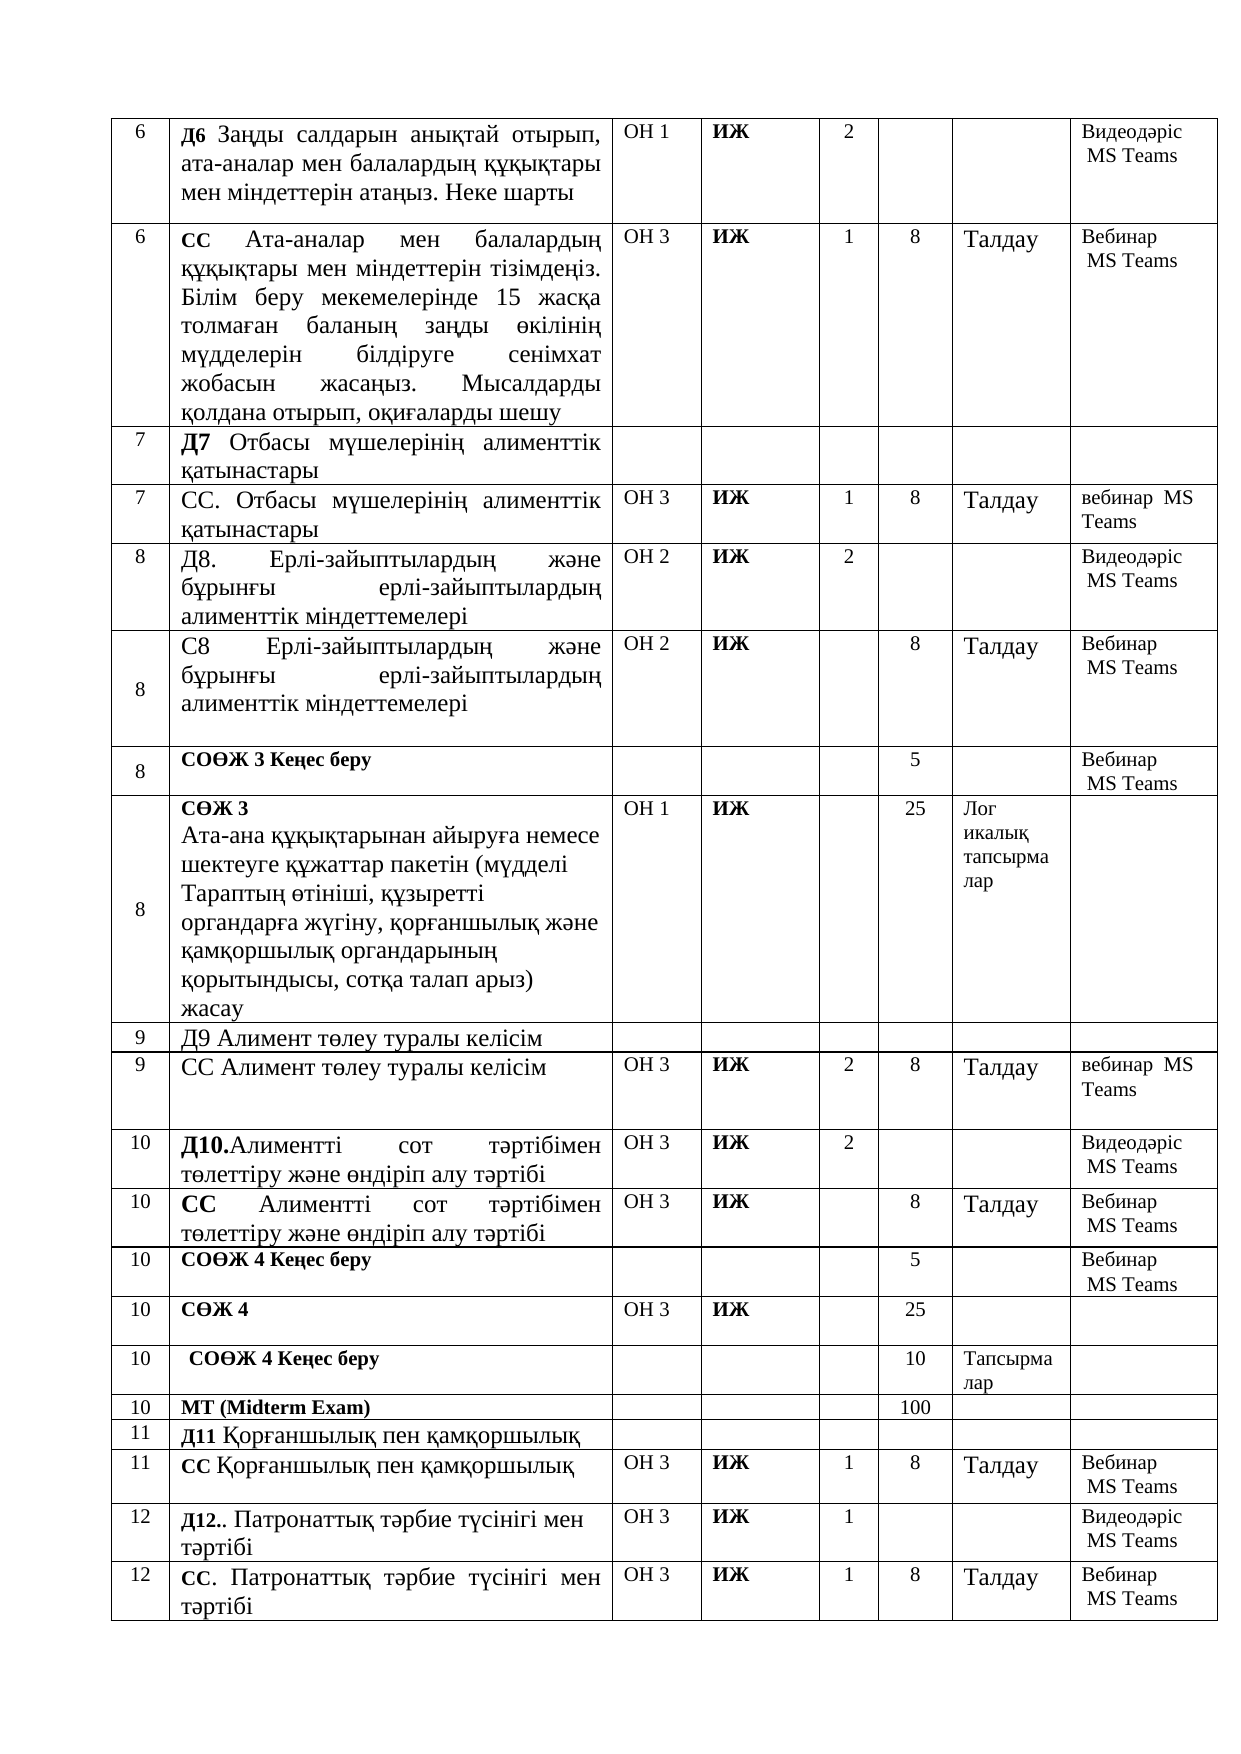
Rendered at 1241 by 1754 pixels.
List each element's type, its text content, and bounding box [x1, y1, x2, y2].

table_cell [953, 1420, 1070, 1449]
table_cell Д8. Ерлі-зайыптылардың және бұрынғы ерлі-зайыптылардың алименттік міндеттемелері [170, 544, 612, 630]
table_cell Видеодәріс MS Teams [1071, 1504, 1217, 1561]
table_cell Видеодәріс MS Teams [1071, 119, 1217, 223]
table_cell С8 Ерлі-зайыптылардың және бұрынғы ерлі-зайыптылардың алименттік міндеттемелері [170, 631, 612, 746]
table_cell 9 [112, 1023, 169, 1051]
table_cell [702, 1248, 819, 1296]
table_cell 8 [112, 796, 169, 1022]
table_cell Вебинар MS Teams [1071, 747, 1217, 795]
table_cell [820, 1248, 878, 1296]
table_cell 11 [112, 1420, 169, 1449]
table_cell [953, 1130, 1070, 1188]
table_cell [953, 1248, 1070, 1296]
table_cell [820, 796, 878, 1022]
table_cell 8 [879, 1562, 952, 1620]
table_cell ИЖ [702, 119, 819, 223]
table_cell [820, 1395, 878, 1419]
table_cell ИЖ [702, 1450, 819, 1503]
table_cell 5 [879, 747, 952, 795]
table_cell [953, 544, 1070, 630]
table_cell [702, 1023, 819, 1051]
table_cell 8 [112, 747, 169, 795]
table_cell [879, 1130, 952, 1188]
table_cell 1 [820, 1562, 878, 1620]
table_cell СС. Отбасы мүшелерінің алименттік қатынастары [170, 485, 612, 543]
table_cell ОН 1 [613, 119, 701, 223]
table_cell 10 [112, 1297, 169, 1345]
table_cell СӨЖ 3 Ата-ана құқықтарынан айыруға немесе шектеуге құжаттар пакетін (мүдделі Тараптың өтініші, құзыретті органдарға жүгіну, қорғаншылық және қамқоршылық органдарының қорытындысы, сотқа талап арыз) жасау [170, 796, 612, 1022]
table_cell СОӨЖ 4 Кеңес беру [170, 1248, 612, 1296]
table_cell [820, 1297, 878, 1345]
table_cell Д11 Қорғаншылық пен қамқоршылық [170, 1420, 612, 1449]
table_cell 7 [112, 427, 169, 484]
table_cell [820, 631, 878, 746]
table_cell [953, 1297, 1070, 1345]
table_cell [953, 1023, 1070, 1051]
table_cell 10 [112, 1346, 169, 1394]
table_cell 8 [879, 224, 952, 426]
table_cell 8 [879, 1189, 952, 1246]
table_cell 10 [112, 1189, 169, 1246]
table_cell Талдау [953, 1450, 1070, 1503]
table_cell Логикалық тапсырмалар [953, 796, 1070, 1022]
table_cell ОН 3 [613, 1053, 701, 1129]
table_cell 6 [112, 224, 169, 426]
table_cell Д12.. Патронаттық тәрбие түсінігі мен тәртібі [170, 1504, 612, 1561]
table_cell 10 [112, 1130, 169, 1188]
table_cell [702, 1420, 819, 1449]
table_cell Д6 Заңды салдарын анықтай отырып, ата-аналар мен балалардың құқықтары мен міндеттерін атаңыз. Неке шарты [170, 119, 612, 223]
table_cell 10 [112, 1395, 169, 1419]
table_cell 2 [820, 1053, 878, 1129]
table_cell [613, 1395, 701, 1419]
table_cell вебинар MS Teams [1071, 1053, 1217, 1129]
table_cell 2 [820, 1130, 878, 1188]
table_cell 12 [112, 1562, 169, 1620]
table_cell [702, 427, 819, 484]
table_cell Вебинар MS Teams [1071, 1562, 1217, 1620]
table_cell 12 [112, 1504, 169, 1561]
table_cell 8 [879, 1450, 952, 1503]
table_cell [953, 1504, 1070, 1561]
table_cell [613, 1023, 701, 1051]
table_cell СС Қорғаншылық пен қамқоршылық [170, 1450, 612, 1503]
table_cell Вебинар MS Teams [1071, 1450, 1217, 1503]
table_cell ОН 3 [613, 1130, 701, 1188]
table_cell 11 [112, 1450, 169, 1503]
table_cell ИЖ [702, 544, 819, 630]
table_cell [879, 544, 952, 630]
table_cell СС Алиментті сот тәртібімен төлеттіру және өндіріп алу тәртібі [170, 1189, 612, 1246]
table_cell ИЖ [702, 1189, 819, 1246]
table_cell Талдау [953, 631, 1070, 746]
table_cell Видеодәріс MS Teams [1071, 544, 1217, 630]
table_cell Тапсырмалар [953, 1346, 1070, 1394]
table_cell [1071, 1395, 1217, 1419]
table_cell [1071, 1023, 1217, 1051]
table_cell ОН 3 [613, 1450, 701, 1503]
table_cell ОН 1 [613, 796, 701, 1022]
table_cell [1071, 427, 1217, 484]
table_cell ОН 3 [613, 224, 701, 426]
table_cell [170, 1562, 612, 1620]
table_cell ИЖ [702, 1130, 819, 1188]
table_cell [613, 1248, 701, 1296]
table_cell ОН 3 [613, 1562, 701, 1620]
table_cell ИЖ [702, 796, 819, 1022]
table_cell ИЖ [702, 631, 819, 746]
table_cell Талдау [953, 1053, 1070, 1129]
table_cell ИЖ [702, 224, 819, 426]
table_cell ОН 3 [613, 485, 701, 543]
table_cell Талдау [953, 1562, 1070, 1620]
table_cell Д9 Алимент төлеу туралы келісім [170, 1023, 612, 1051]
table_cell [1071, 1297, 1217, 1345]
table_cell [613, 1346, 701, 1394]
table_cell ОН 3 [613, 1504, 701, 1561]
table_cell [953, 427, 1070, 484]
table_cell [613, 427, 701, 484]
table_cell [879, 119, 952, 223]
table_cell ОН 3 [613, 1189, 701, 1246]
table_cell 1 [820, 1450, 878, 1503]
table_cell [820, 427, 878, 484]
table_cell [820, 1420, 878, 1449]
table_cell 25 [879, 796, 952, 1022]
table_cell [953, 119, 1070, 223]
table_cell Д7 Отбасы мүшелерінің алименттік қатынастары [170, 427, 612, 484]
table_cell [820, 1023, 878, 1051]
table_cell Талдау [953, 224, 1070, 426]
table_cell 100 [879, 1395, 952, 1419]
table_cell 10 [112, 1248, 169, 1296]
table_cell [879, 1504, 952, 1561]
table_cell Вебинар MS Teams [1071, 631, 1217, 746]
table_cell 6 [112, 119, 169, 223]
table_cell ИЖ [702, 1297, 819, 1345]
table_cell 1 [820, 485, 878, 543]
table_cell ИЖ [702, 1504, 819, 1561]
table_cell [1071, 1420, 1217, 1449]
table_cell [879, 427, 952, 484]
table_cell [820, 1189, 878, 1246]
table_cell СОӨЖ 4 Кеңес беру [170, 1346, 612, 1394]
table_cell Талдау [953, 485, 1070, 543]
table_cell вебинар MS Teams [1071, 485, 1217, 543]
table_cell 8 [879, 631, 952, 746]
table_cell Д10.Алиментті сот тәртібімен төлеттіру және өндіріп алу тәртібі [170, 1130, 612, 1188]
table_cell 7 [112, 485, 169, 543]
table_cell ИЖ [702, 1562, 819, 1620]
table_cell [613, 747, 701, 795]
table_cell СС Ата-аналар мен балалардың құқықтары мен міндеттерін тізімдеңіз. Білім беру мекемелерінде 15 жасқа толмаған баланың заңды өкілінің мүдделерін білдіруге сенімхат жобасын жасаңыз. Мысалдарды қолдана отырып, оқиғаларды шешу [170, 224, 612, 426]
table_cell 5 [879, 1248, 952, 1296]
table_cell [879, 1023, 952, 1051]
table_cell 1 [820, 1504, 878, 1561]
table_cell СОӨЖ 3 Кеңес беру [170, 747, 612, 795]
table_cell 8 [879, 1053, 952, 1129]
table_cell Вебинар MS Teams [1071, 1248, 1217, 1296]
table_cell [953, 1395, 1070, 1419]
table_cell Вебинар MS Teams [1071, 224, 1217, 426]
table_cell МТ (Midterm Exam) [170, 1395, 612, 1419]
table_cell [820, 747, 878, 795]
table_cell 2 [820, 119, 878, 223]
table_cell [1071, 1346, 1217, 1394]
table_cell 9 [112, 1053, 169, 1129]
table_cell Видеодәріс MS Teams [1071, 1130, 1217, 1188]
table_cell ОН 2 [613, 544, 701, 630]
table_cell 8 [112, 631, 169, 746]
table_cell [879, 1420, 952, 1449]
table_cell 8 [112, 544, 169, 630]
table_cell [613, 1420, 701, 1449]
table_cell [702, 1395, 819, 1419]
table_cell СС Алимент төлеу туралы келісім [170, 1053, 612, 1129]
table_cell ИЖ [702, 1053, 819, 1129]
table_cell 10 [879, 1346, 952, 1394]
table_cell [820, 1346, 878, 1394]
table_cell СӨЖ 4 [170, 1297, 612, 1345]
table_cell 8 [879, 485, 952, 543]
table_cell 2 [820, 544, 878, 630]
table_cell ОН 2 [613, 631, 701, 746]
table_cell [1071, 796, 1217, 1022]
table_cell ОН 3 [613, 1297, 701, 1345]
table_cell [702, 1346, 819, 1394]
table_cell [953, 747, 1070, 795]
table_cell 25 [879, 1297, 952, 1345]
table_cell Вебинар MS Teams [1071, 1189, 1217, 1246]
table_cell Талдау [953, 1189, 1070, 1246]
table_cell ИЖ [702, 485, 819, 543]
table_cell 1 [820, 224, 878, 426]
table_cell [702, 747, 819, 795]
